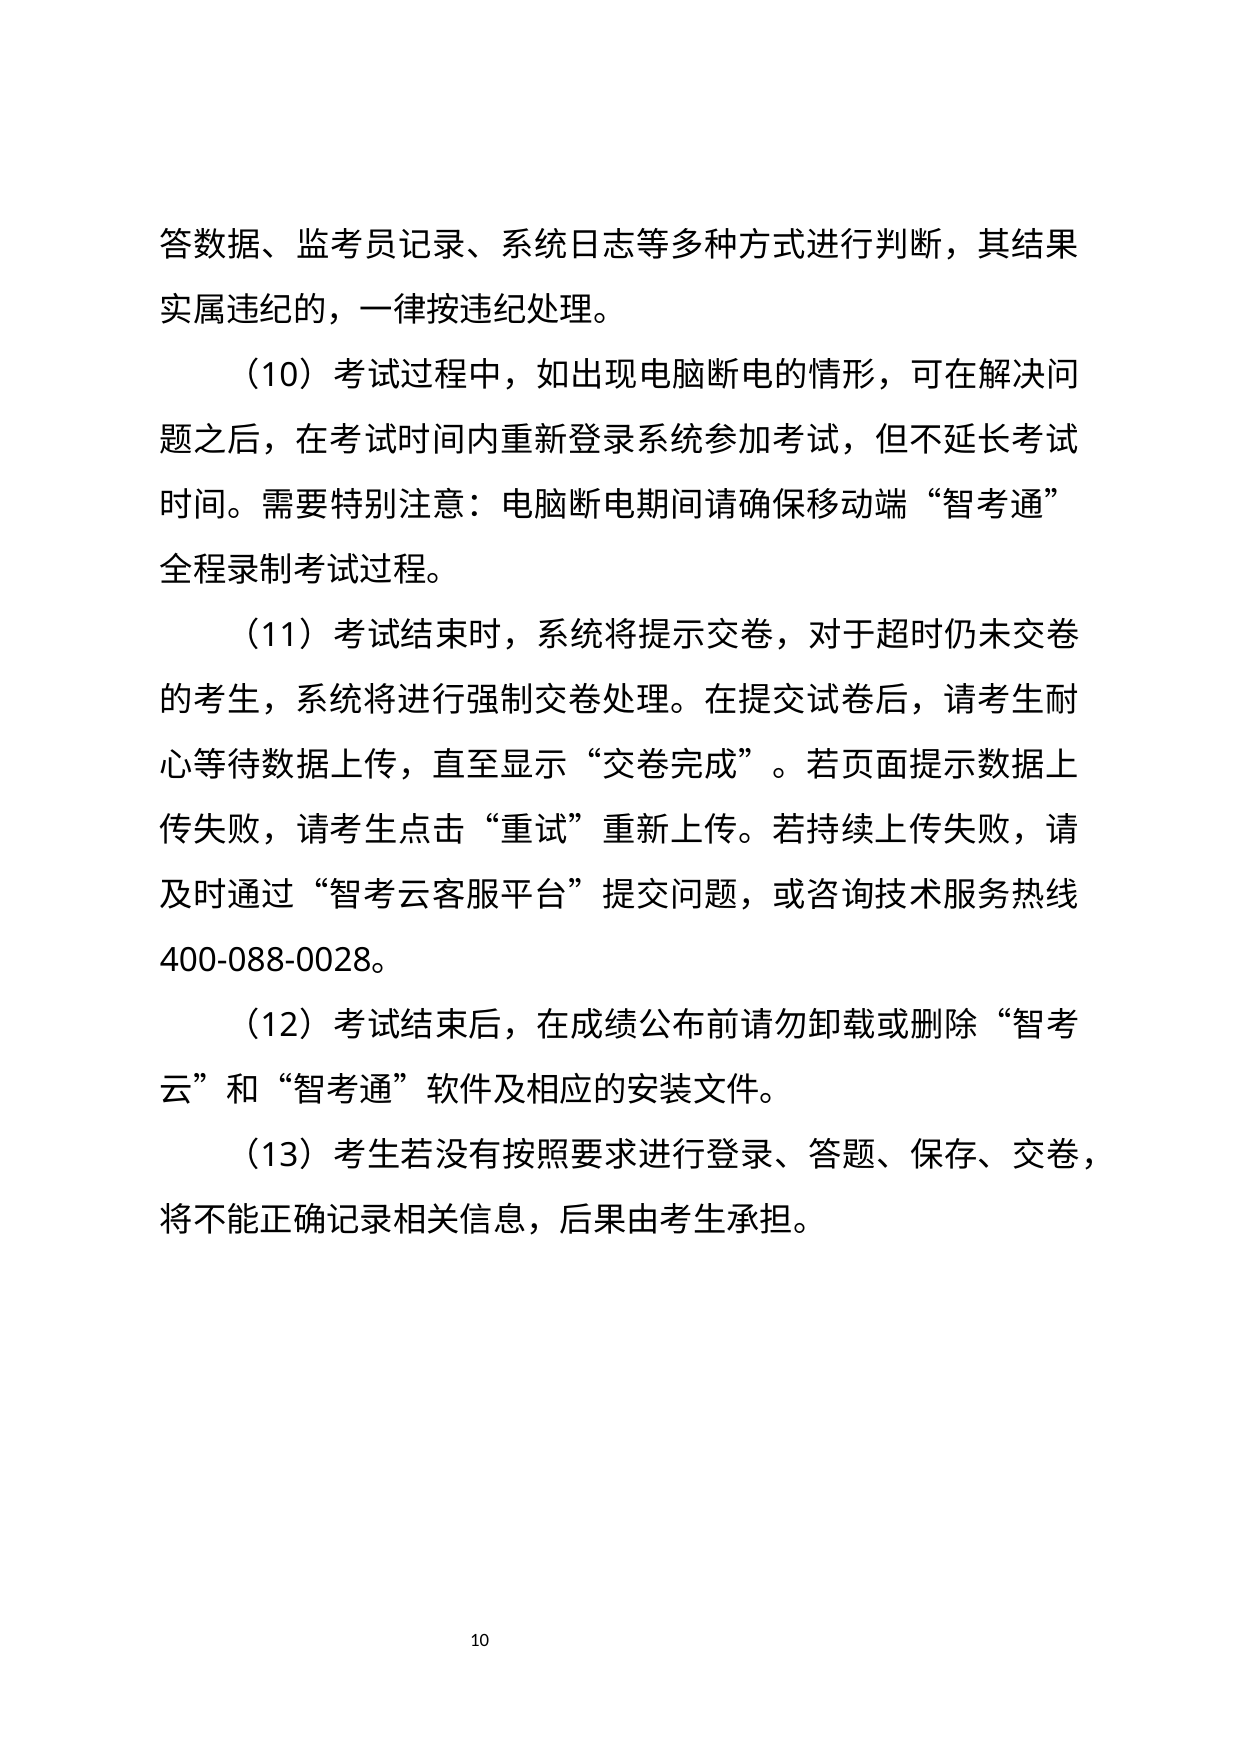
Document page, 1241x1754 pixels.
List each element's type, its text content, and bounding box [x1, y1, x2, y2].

text （12）考试结束后，在成绩公布前请勿卸载或删除“智考云”和“智考通”软件及相应的安装文件。 [159, 989, 1081, 1119]
text （13）考生若没有按照要求进行登录、答题、保存、交卷，将不能正确记录相关信息，后果由考生承担。 [159, 1119, 1081, 1249]
text （10）考试过程中，如出现电脑断电的情形，可在解决问题之后，在考试时间内重新登录系统参加考试，但不延长考试时间。需要特别注意：电脑断电期间请确保移动端“智考通”全程录制考试过程。 [159, 339, 1081, 599]
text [159, 209, 1081, 339]
text （11）考试结束时，系统将提示交卷，对于超时仍未交卷的考生，系统将进行强制交卷处理。在提交试卷后，请考生耐心等待数据上传，直至显示“交卷完成”。若页面提示数据上传失败，请考生点击“重试”重新上传。若持续上传失败，请及时通过“智考云客服平台”提交问题，或咨询技术服务热线400-088-0028。 [159, 599, 1081, 989]
